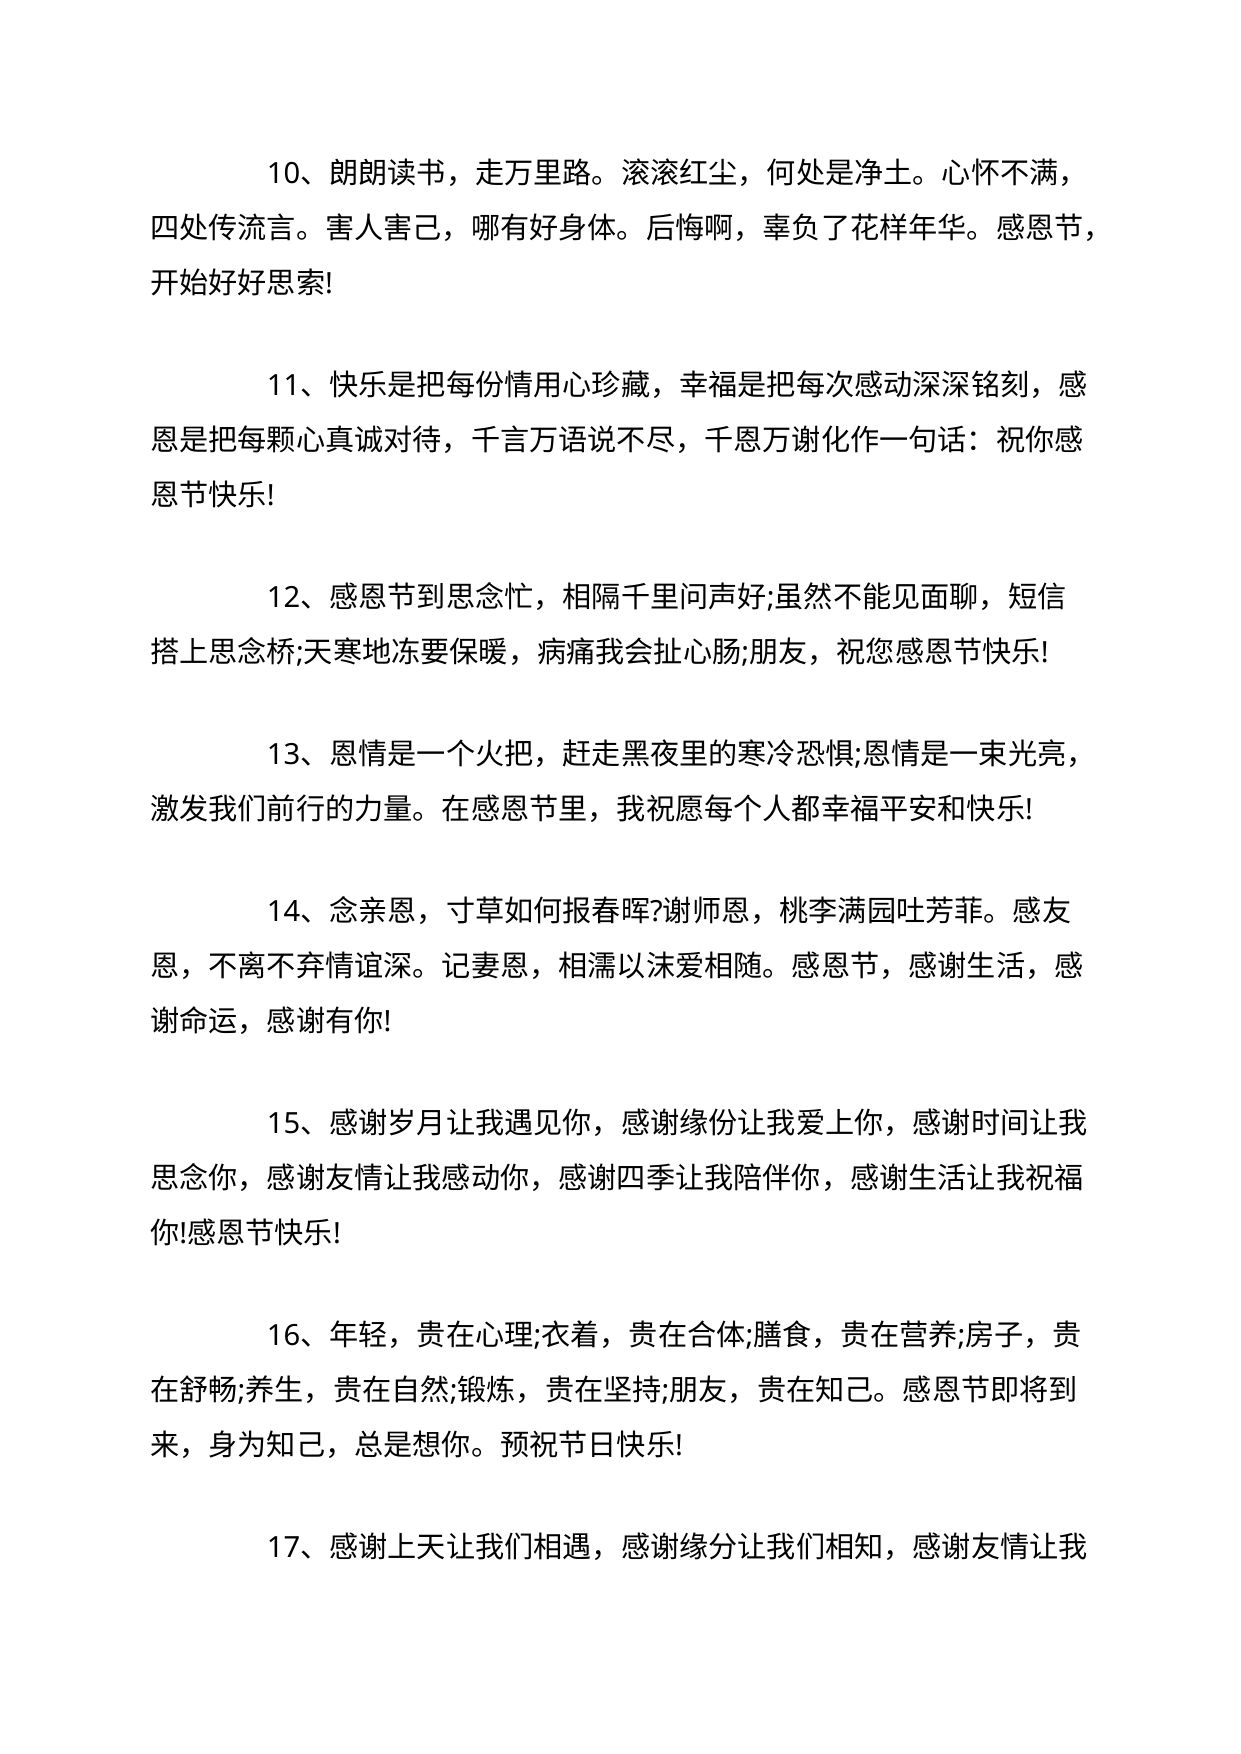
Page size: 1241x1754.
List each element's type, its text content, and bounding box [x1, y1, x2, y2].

text 15、感谢岁月让我遇见你，感谢缘份让我爱上你，感谢时间让我思念你，感谢友情让我感动你，感谢四季让我陪伴你，感谢生活让我祝福你!感恩节快乐! [150, 1099, 1090, 1252]
text 14、念亲恩，寸草如何报春晖?谢师恩，桃李满园吐芳菲。感友恩，不离不弃情谊深。记妻恩，相濡以沫爱相随。感恩节，感谢生活，感谢命运，感谢有你! [150, 888, 1090, 1040]
text 12、感恩节到思念忙，相隔千里问声好;虽然不能见面聊，短信搭上思念桥;天寒地冻要保暖，病痛我会扯心肠;朋友，祝您感恩节快乐! [150, 574, 1090, 671]
text 13、恩情是一个火把，赶走黑夜里的寒冷恐惧;恩情是一束光亮，激发我们前行的力量。在感恩节里，我祝愿每个人都幸福平安和快乐! [150, 731, 1090, 828]
text 10、朗朗读书，走万里路。滚滚红尘，何处是净土。心怀不满，四处传流言。害人害己，哪有好身体。后悔啊，辜负了花样年华。感恩节，开始好好思索! [150, 150, 1090, 302]
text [150, 1523, 1090, 1566]
text 16、年轻，贵在心理;衣着，贵在合体;膳食，贵在营养;房子，贵在舒畅;养生，贵在自然;锻炼，贵在坚持;朋友，贵在知己。感恩节即将到来，身为知己，总是想你。预祝节日快乐! [150, 1311, 1090, 1464]
text 11、快乐是把每份情用心珍藏，幸福是把每次感动深深铭刻，感恩是把每颗心真诚对待，千言万语说不尽，千恩万谢化作一句话：祝你感恩节快乐! [150, 362, 1090, 514]
